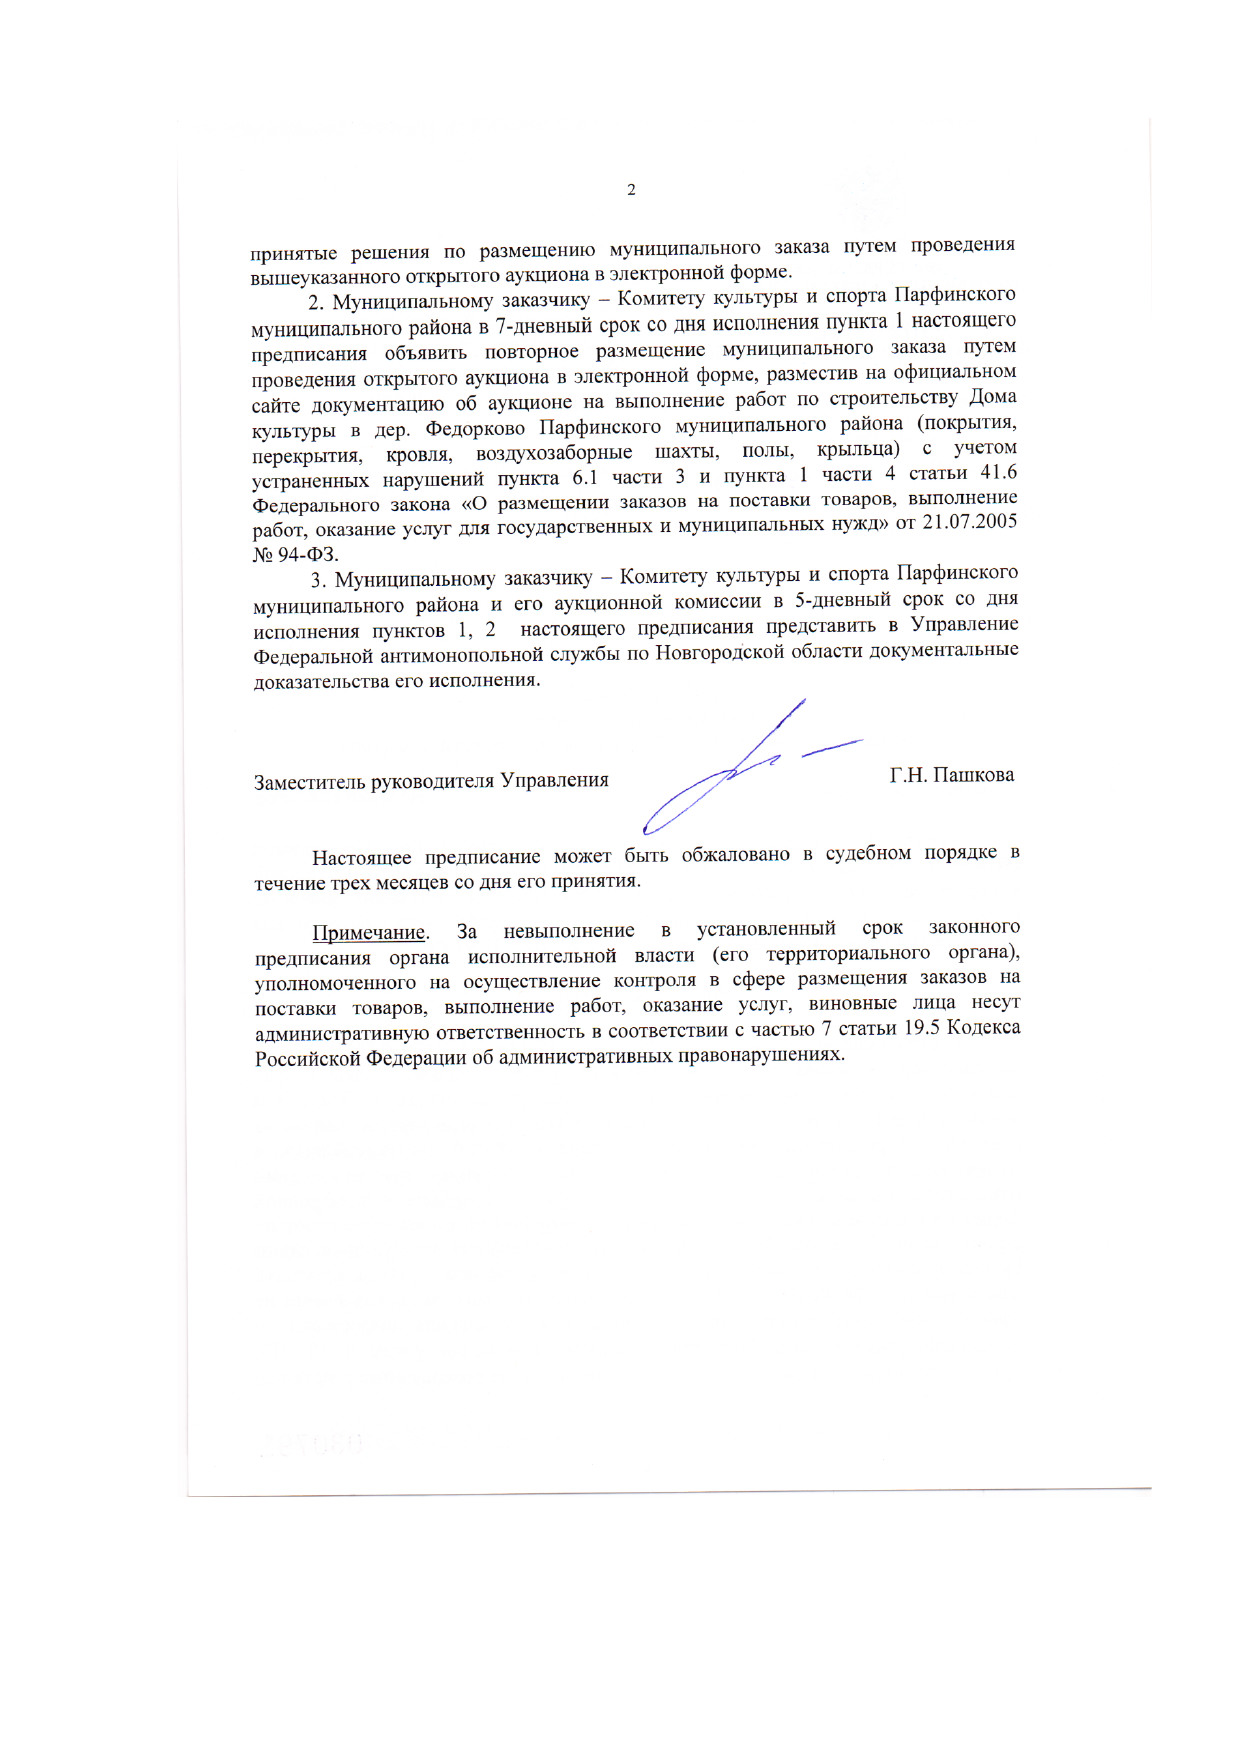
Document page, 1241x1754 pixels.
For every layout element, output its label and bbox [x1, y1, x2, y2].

picture [177, 118, 1152, 1497]
